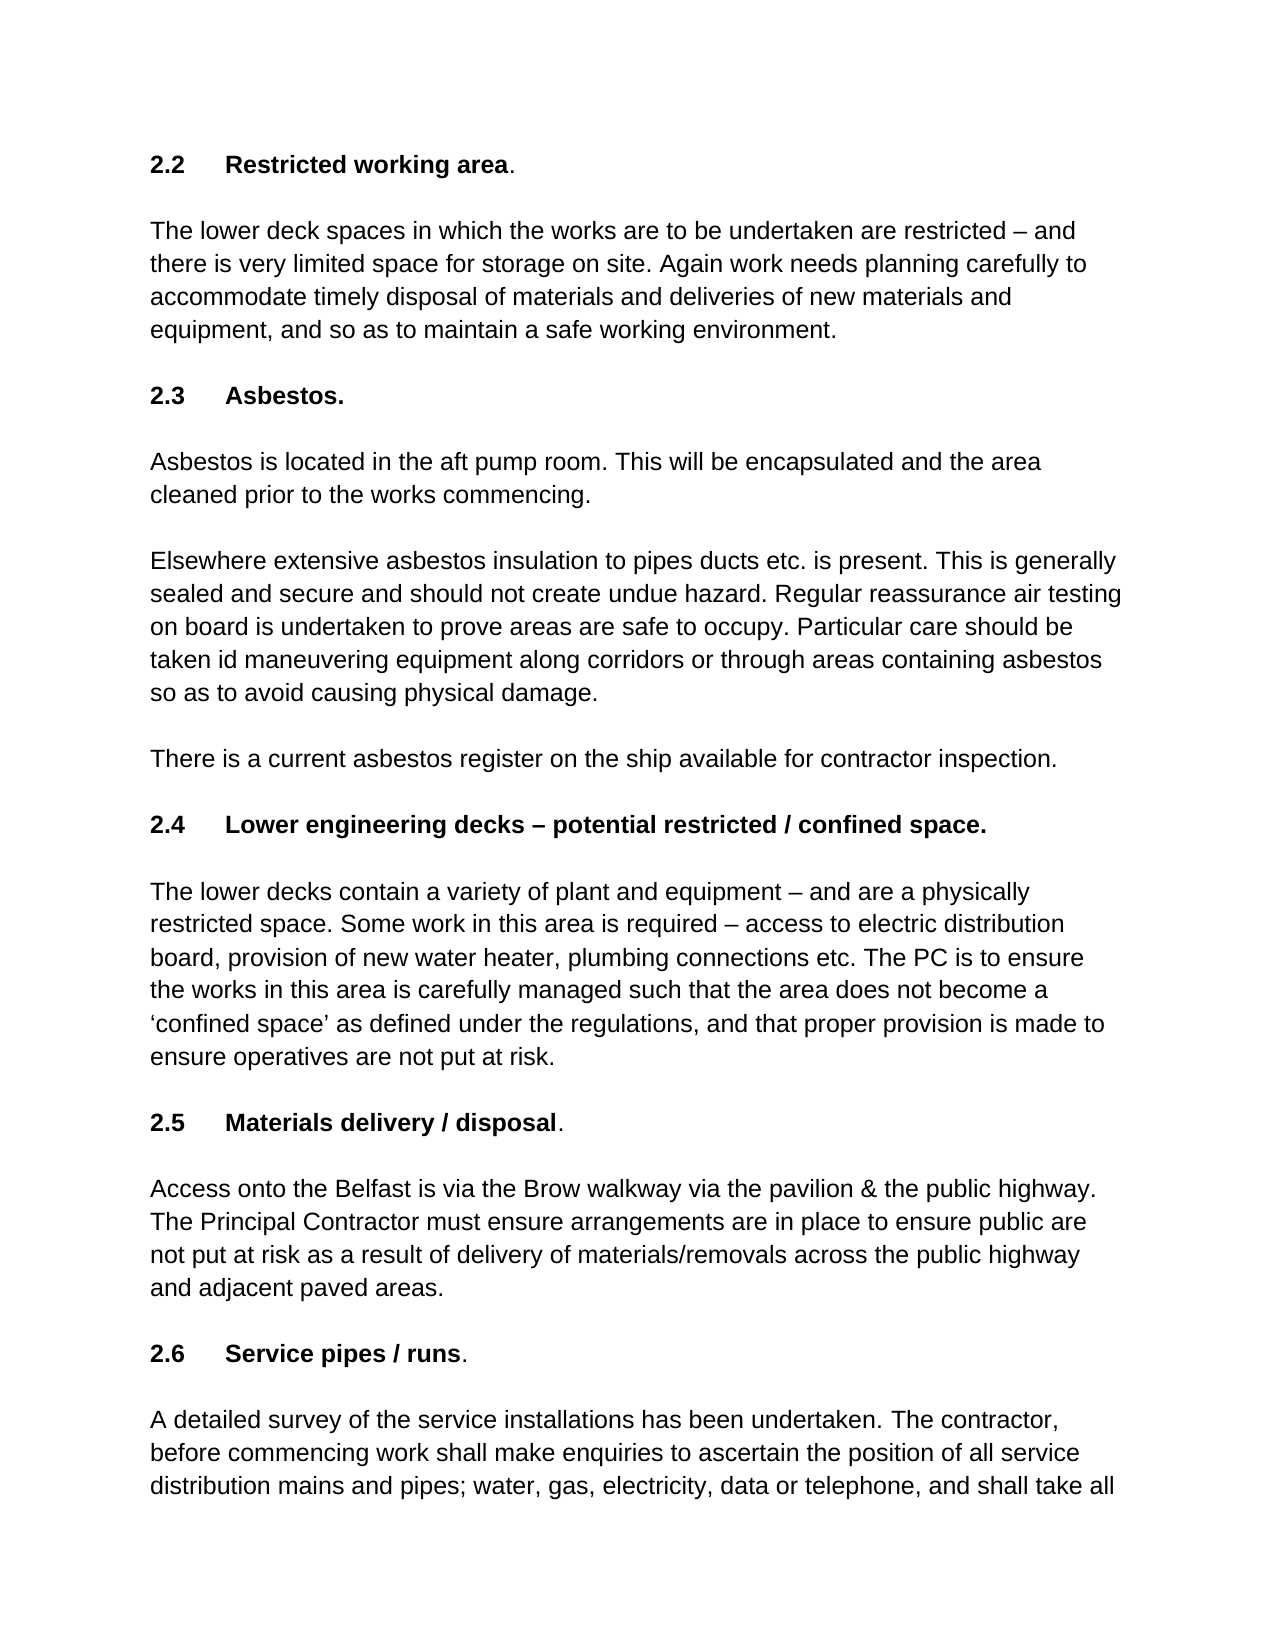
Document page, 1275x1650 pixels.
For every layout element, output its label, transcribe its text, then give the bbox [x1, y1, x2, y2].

text Access onto the Belfast is via the Brow walkway via the pavilion & the public highway. The Principal Contractor must ensure arrangements are in place to ensure public are not put at risk as a result of delivery of materials/removals across the public highway and adjacent paved areas. [150, 1174, 1125, 1301]
text Asbestos is located in the aft pump room. This will be encapsulated and the area cleaned prior to the works commencing. [150, 447, 1125, 509]
text Elsewhere extensive asbestos insulation to pipes ducts etc. is present. This is generally sealed and secure and should not create undue hazard. Regular reassurance air testing on board is undertaken to prove areas are safe to occupy. Particular care should be taken id maneuvering equipment along corridors or through areas containing asbestos so as to avoid causing physical damage. [150, 546, 1125, 707]
text The lower deck spaces in which the works are to be undertaken are restricted – and there is very limited space for storage on site. Again work needs planning carefully to accommodate timely disposal of materials and deliveries of new materials and equipment, and so as to maintain a safe working environment. [150, 216, 1125, 344]
text 2.2 Restricted working area. [150, 150, 1125, 179]
text 2.6 Service pipes / runs. [150, 1339, 1125, 1367]
text 2.5 Materials delivery / disposal. [150, 1108, 1125, 1136]
text 2.3 Asbestos. [150, 381, 1125, 410]
text There is a current asbestos register on the ship available for contractor inspection. [150, 744, 1125, 773]
text 2.4 Lower engineering decks – potential restricted / confined space. [150, 810, 1125, 839]
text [150, 1405, 1125, 1499]
text The lower decks contain a variety of plant and equipment – and are a physically restricted space. Some work in this area is required – access to electric distribution board, provision of new water heater, plumbing connections etc. The PC is to ensure the works in this area is carefully managed such that the area does not become a ‘confined space’ as defined under the regulations, and that proper provision is made to ensure operatives are not put at risk. [150, 876, 1125, 1070]
